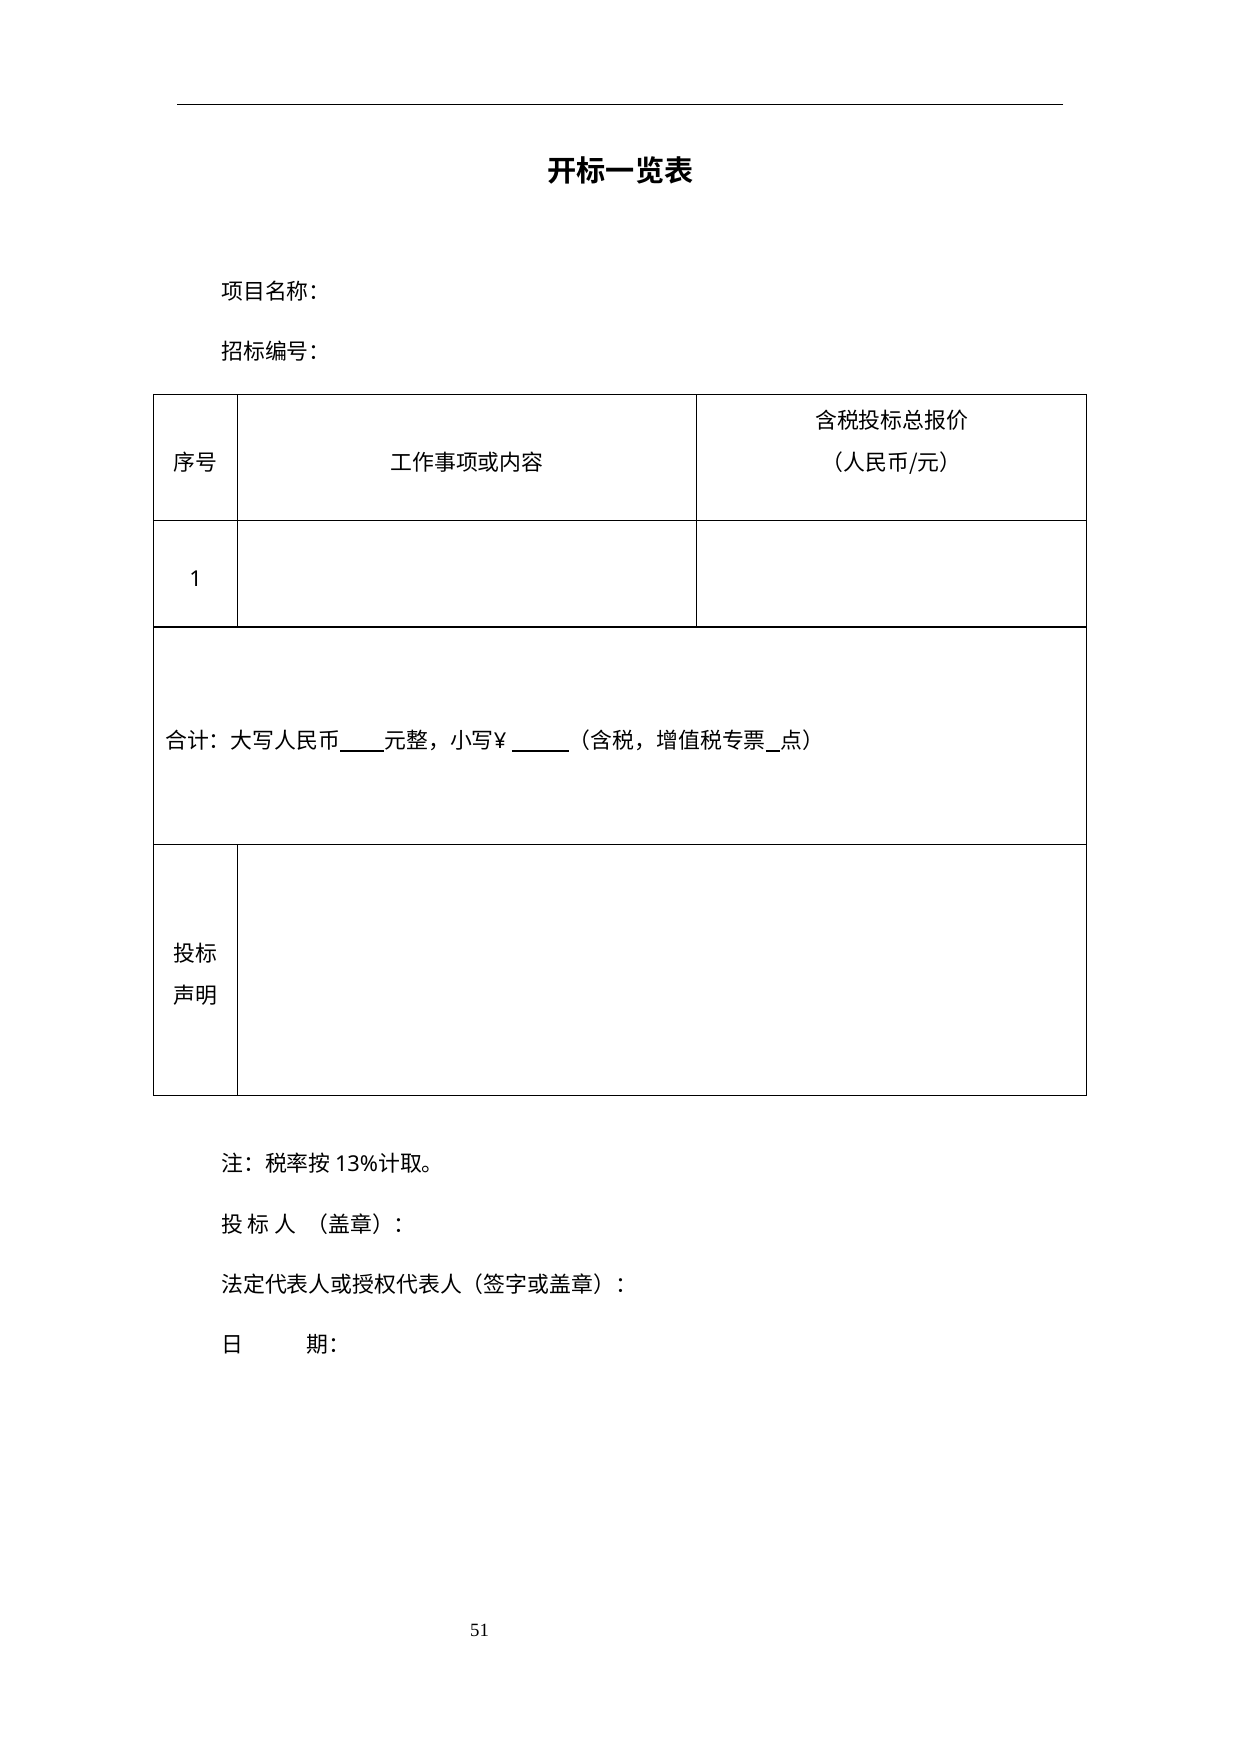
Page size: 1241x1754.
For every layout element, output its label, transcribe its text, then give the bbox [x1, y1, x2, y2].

table_cell 1 [154, 521, 237, 626]
table_cell 合计：大写人民币 元整，小写¥ （含税，增值税专票 点） [154, 628, 1086, 844]
text 开标一览表 [177, 148, 1063, 190]
text 日 期： [221, 1327, 1063, 1358]
table_header 序号 [154, 395, 237, 520]
text 投 标 人 （盖章）： [221, 1207, 1063, 1238]
table_header 含税投标总报价 （人民币/元） [697, 395, 1086, 520]
text 注：税率按13%计取。 [221, 1146, 1063, 1178]
table_header 工作事项或内容 [238, 395, 696, 520]
text 法定代表人或授权代表人（签字或盖章）： [221, 1267, 1063, 1298]
table_cell [697, 521, 1086, 626]
text 项目名称： [221, 274, 1063, 306]
table_cell [238, 521, 696, 626]
text 招标编号： [221, 334, 1063, 366]
table_cell 投标 声明 [154, 845, 237, 1095]
table_cell [238, 845, 1086, 1095]
